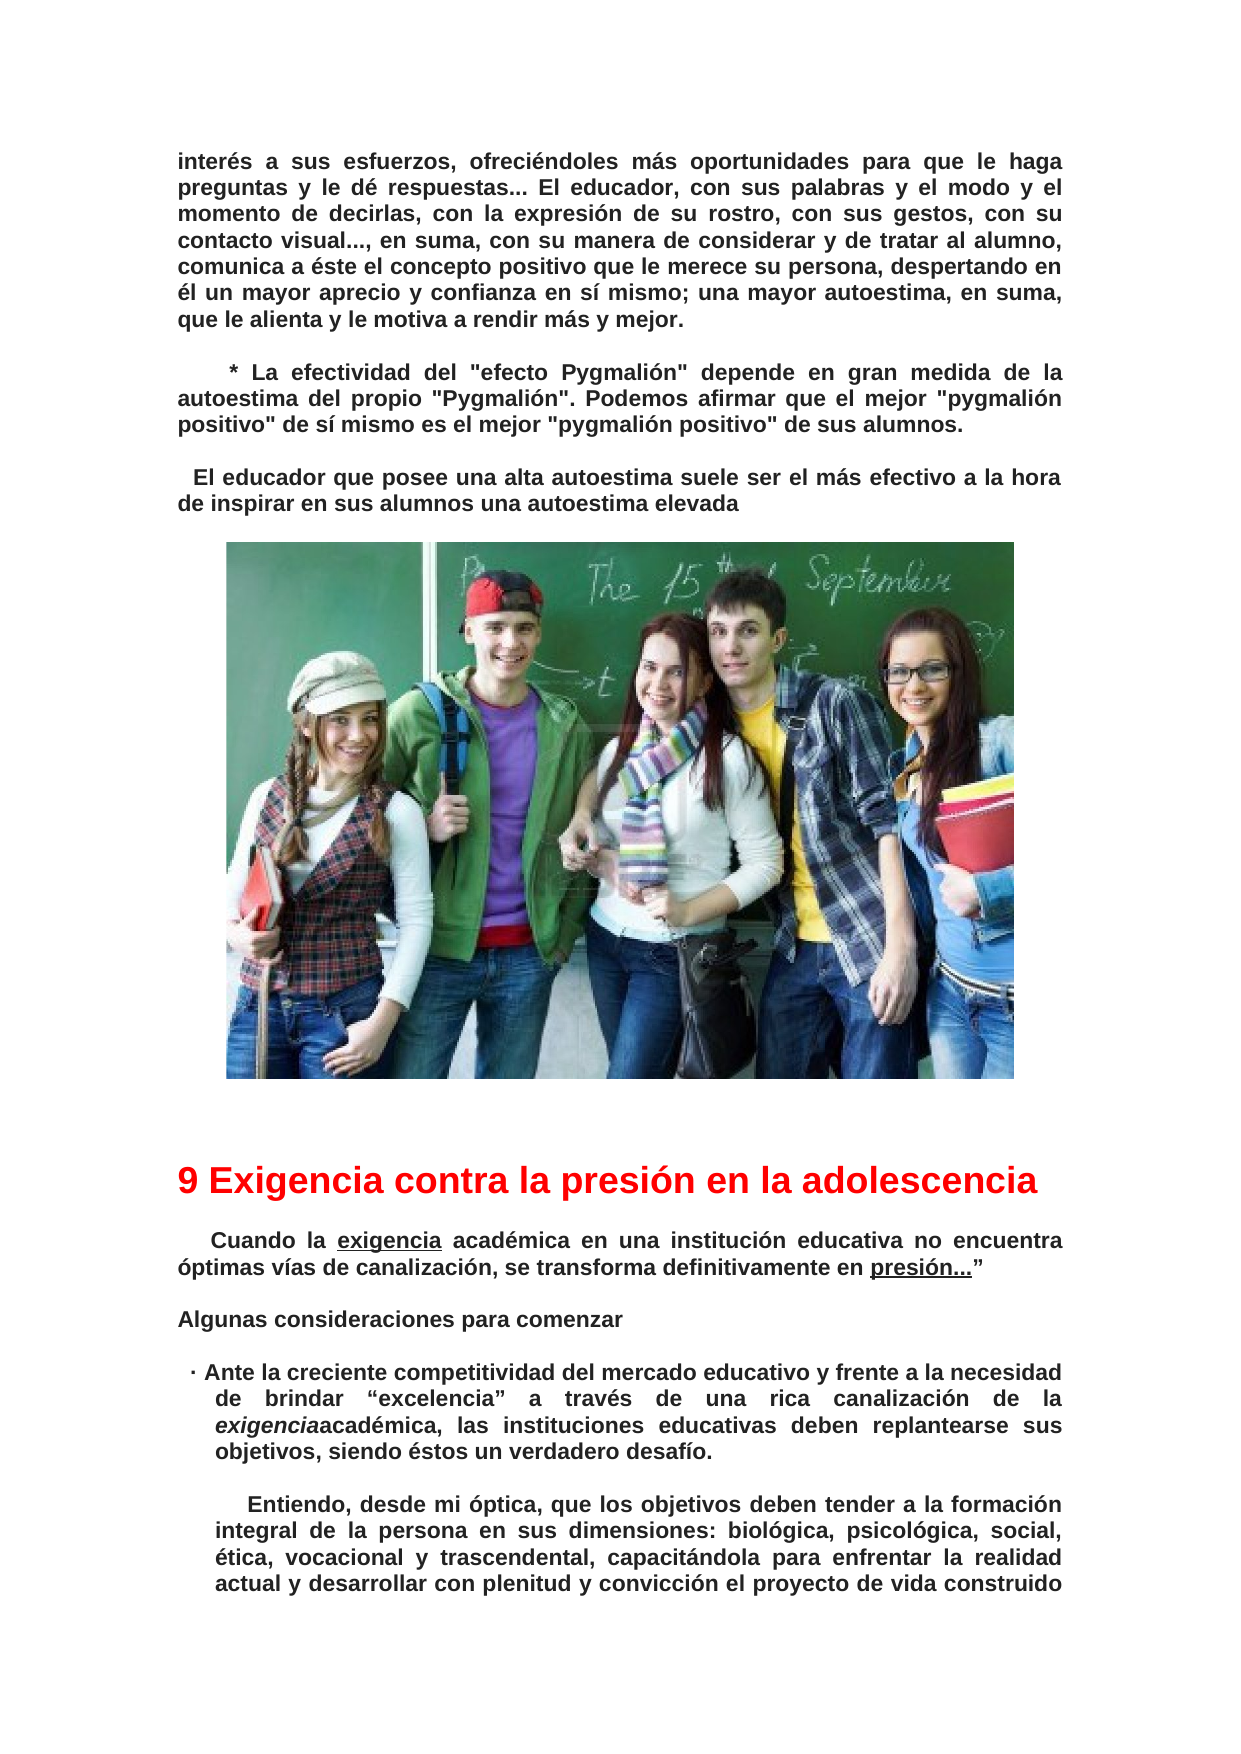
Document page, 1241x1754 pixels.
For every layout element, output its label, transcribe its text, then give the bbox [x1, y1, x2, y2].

picture [226, 542, 1014, 1079]
text Algunas consideraciones para comenzar [177, 1306, 1063, 1333]
text · Ante la creciente competitividad del mercado educativo y frente a la necesidad de brindar “excelencia” a través de una rica canalización de la exigenciaacadémica, las instituciones educativas deben replantearse sus objetivos, siendo éstos un verdadero desafío. [177, 1359, 1063, 1464]
text Cuando la exigencia académica en una institución educativa no encuentra óptimas vías de canalización, se transforma definitivamente en presión...” [177, 1227, 1063, 1280]
text El educador que posee una alta autoestima suele ser el más efectivo a la hora de inspirar en sus alumnos una autoestima elevada [177, 437, 1063, 517]
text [215, 1491, 1063, 1596]
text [177, 148, 1063, 332]
text 9 Exigencia contra la presión en la adolescencia [177, 1158, 1063, 1201]
text * La efectividad del "efecto Pygmalión" depende en gran medida de la autoestima del propio "Pygmalión". Podemos afirmar que el mejor "pygmalión positivo" de sí mismo es el mejor "pygmalión positivo" de sus alumnos. [177, 332, 1063, 437]
